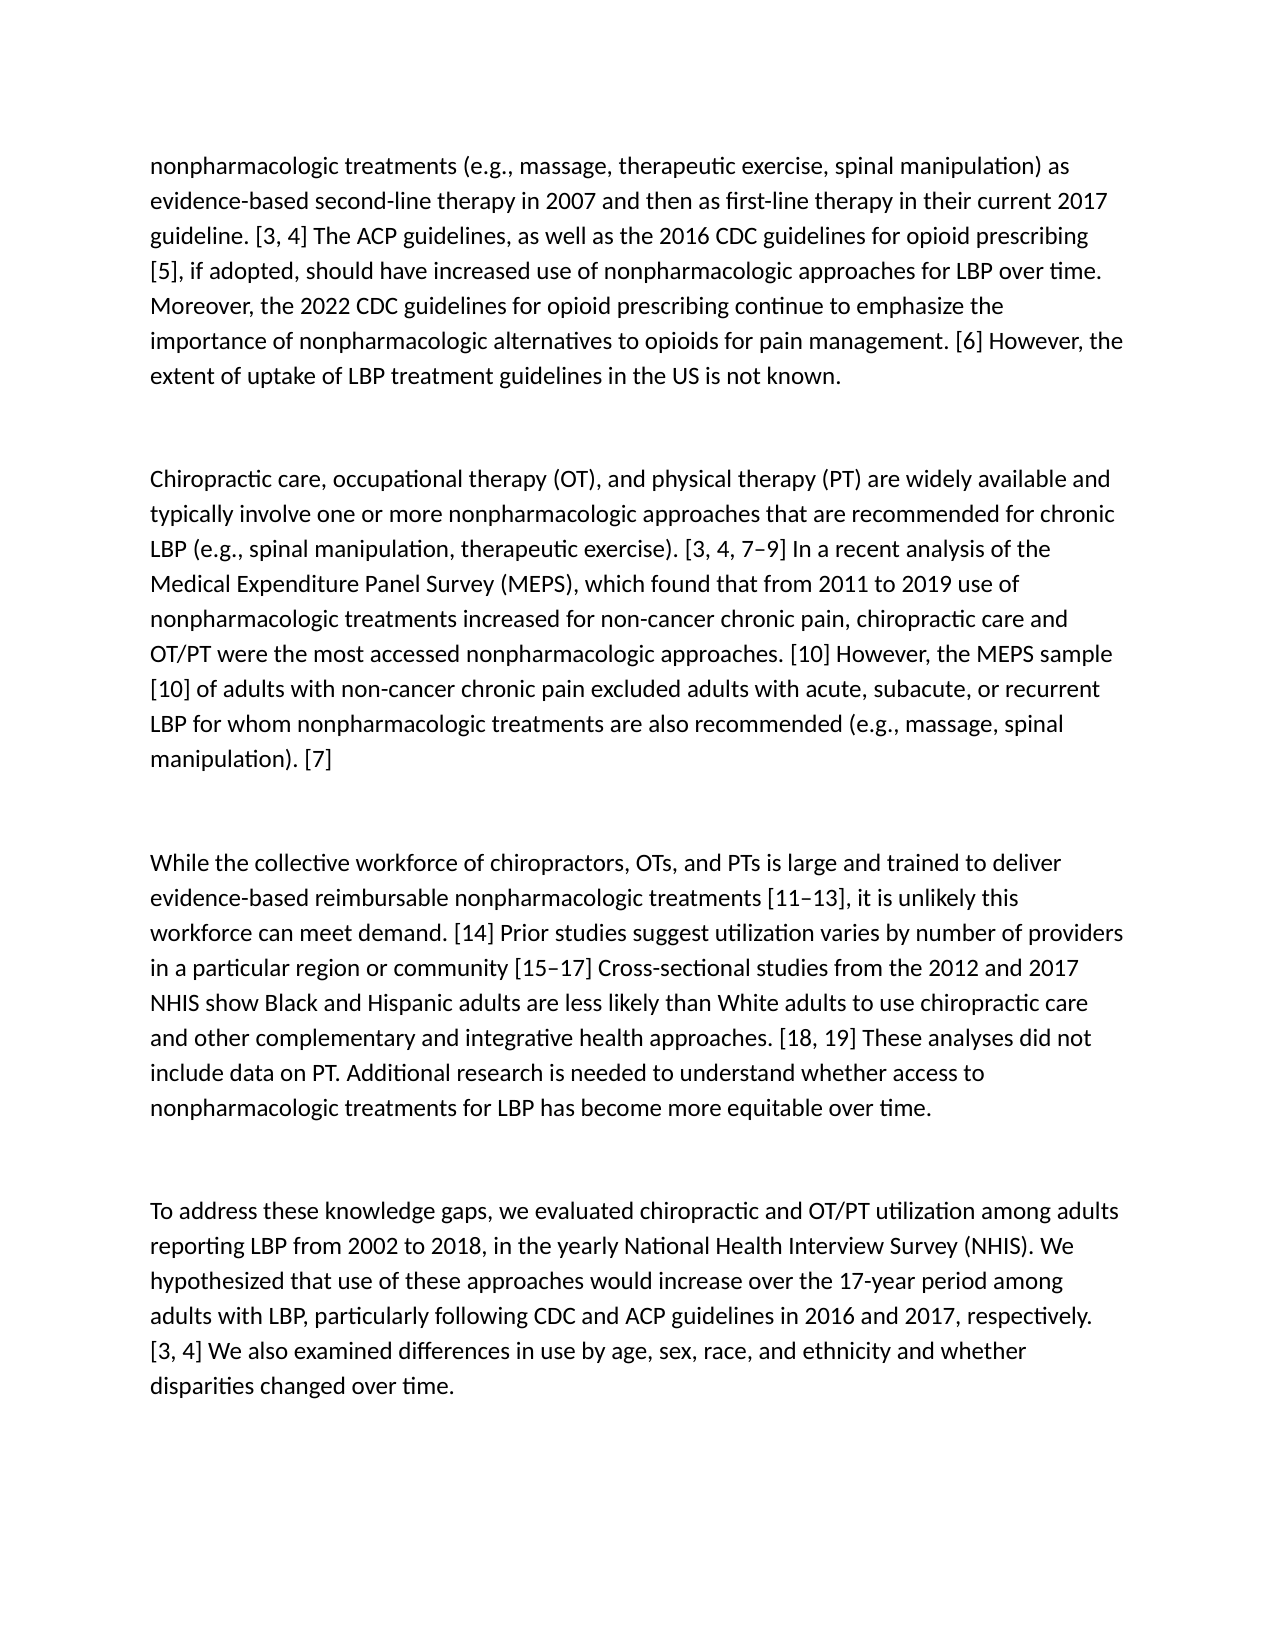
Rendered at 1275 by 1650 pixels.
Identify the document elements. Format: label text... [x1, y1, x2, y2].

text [150, 150, 1125, 391]
text Chiropractic care, occupational therapy (OT), and physical therapy (PT) are widely available and typically involve one or more nonpharmacologic approaches that are recommended for chronic LBP (e.g., spinal manipulation, therapeutic exercise). [3, 4, 7–9] In a recent analysis of the Medical Expenditure Panel Survey (MEPS), which found that from 2011 to 2019 use of nonpharmacologic treatments increased for non-cancer chronic pain, chiropractic care and OT/PT were the most accessed nonpharmacologic approaches. [10] However, the MEPS sample [10] of adults with non-cancer chronic pain excluded adults with acute, subacute, or recurrent LBP for whom nonpharmacologic treatments are also recommended (e.g., massage, spinal manipulation). [7] [150, 463, 1125, 774]
text While the collective workforce of chiropractors, OTs, and PTs is large and trained to deliver evidence-based reimbursable nonpharmacologic treatments [11–13], it is unlikely this workforce can meet demand. [14] Prior studies suggest utilization varies by number of providers in a particular region or community [15–17] Cross-sectional studies from the 2012 and 2017 NHIS show Black and Hispanic adults are less likely than White adults to use chiropractic care and other complementary and integrative health approaches. [18, 19] These analyses did not include data on PT. Additional research is needed to understand whether access to nonpharmacologic treatments for LBP has become more equitable over time. [150, 847, 1125, 1122]
text To address these knowledge gaps, we evaluated chiropractic and OT/PT utilization among adults reporting LBP from 2002 to 2018, in the yearly National Health Interview Survey (NHIS). We hypothesized that use of these approaches would increase over the 17-year period among adults with LBP, particularly following CDC and ACP guidelines in 2016 and 2017, respectively. [3, 4] We also examined differences in use by age, sex, race, and ethnicity and whether disparities changed over time. [150, 1195, 1125, 1401]
